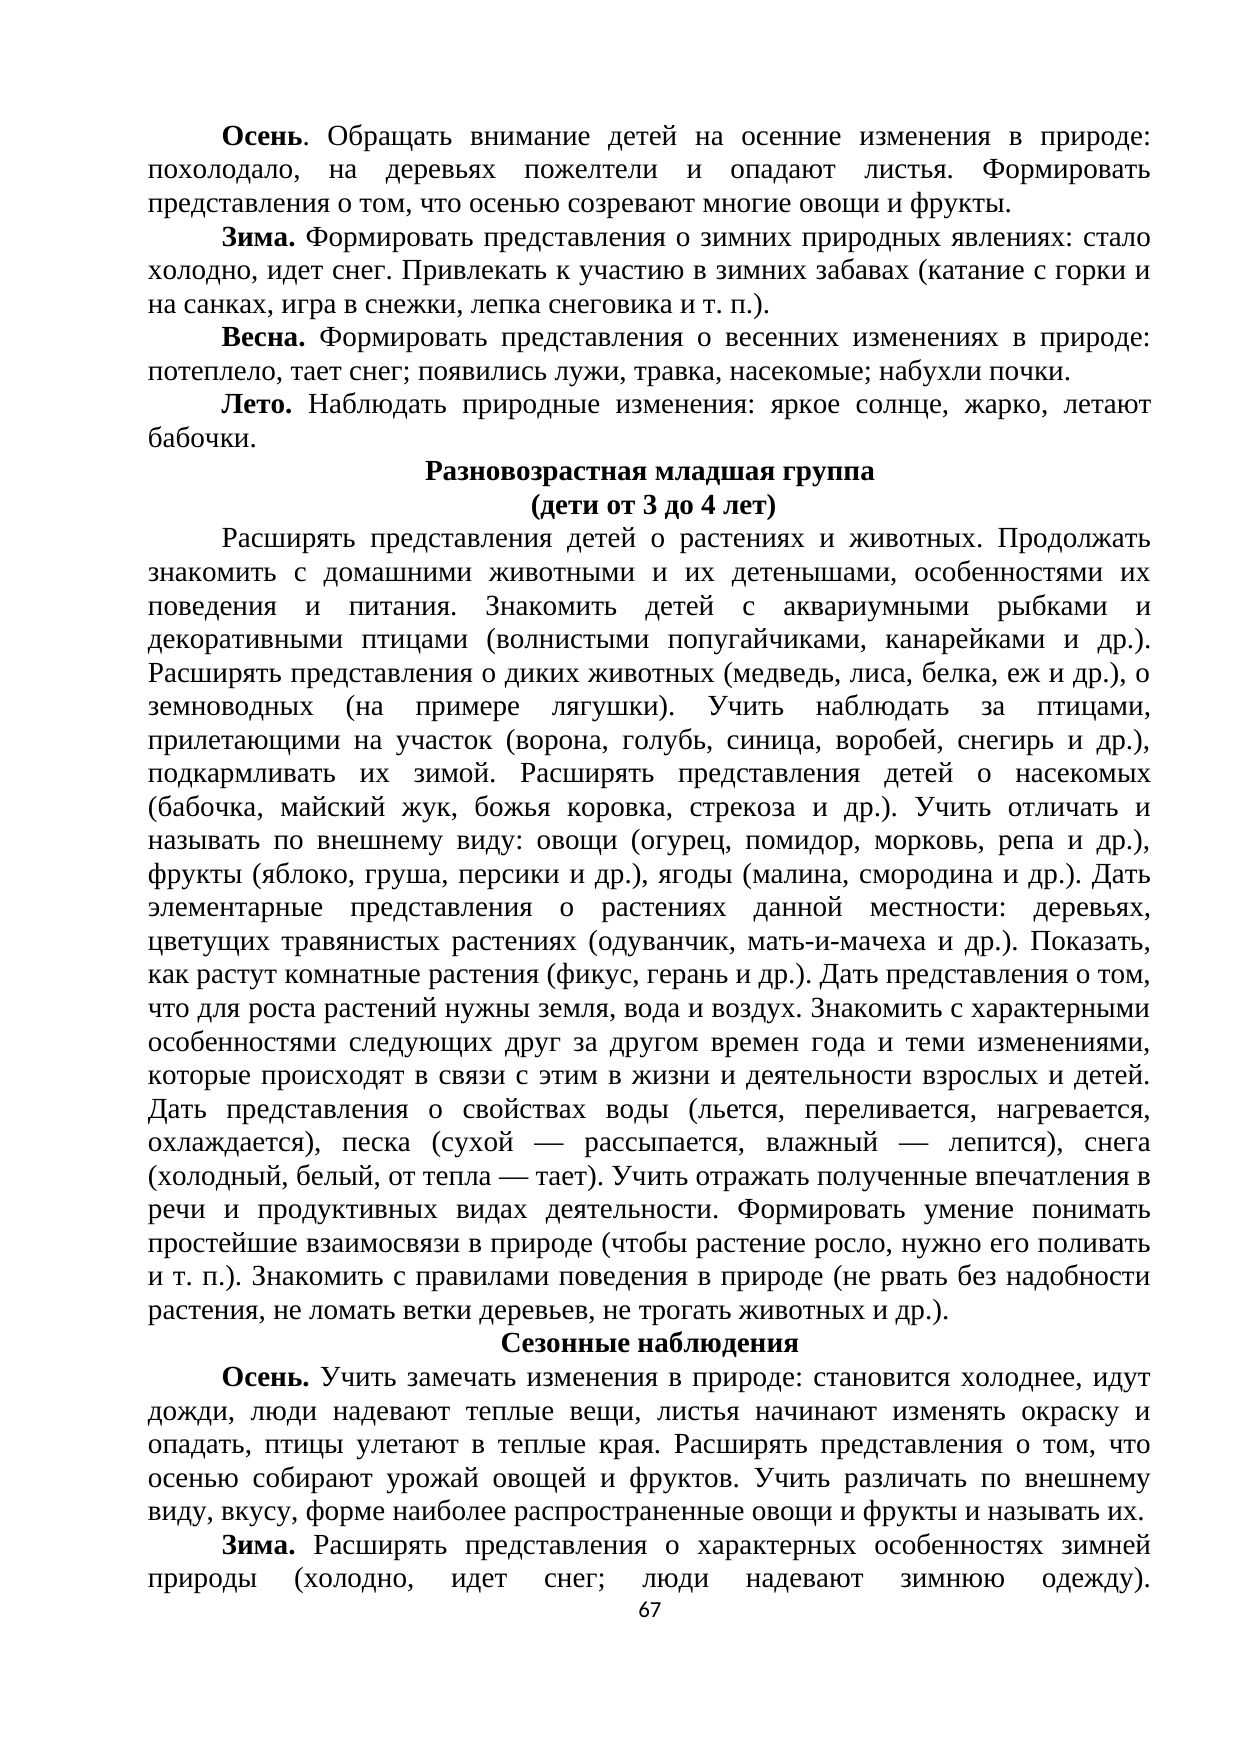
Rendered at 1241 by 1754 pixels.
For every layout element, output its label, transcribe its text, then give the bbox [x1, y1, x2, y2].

text Осень. Учить замечать изменения в природе: становится холоднее, идут дожди, люди надевают теплые вещи, листья начинают изменять окраску и опадать, птицы улетают в теплые края. Расширять представления о том, что осенью собирают урожай овощей и фруктов. Учить различать по внешнему виду, вкусу, форме наиболее распространенные овощи и фрукты и называть их. [148, 1359, 1152, 1527]
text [148, 1527, 1152, 1594]
text Лето. Наблюдать природные изменения: яркое солнце, жарко, летают бабочки. [148, 386, 1152, 453]
text Зима. Формировать представления о зимних природных явлениях: стало холодно, идет снег. Привлекать к участию в зимних забавах (катание с горки и на санках, игра в снежки, лепка снеговика и т. п.). [148, 219, 1152, 319]
text Осень. Обращать внимание детей на осенние изменения в природе: похолодало, на деревьях пожелтели и опадают листья. Формировать представления о том, что осенью созревают многие овощи и фрукты. [148, 118, 1152, 219]
text Сезонные наблюдения [148, 1326, 1152, 1359]
text Весна. Формировать представления о весенних изменениях в природе: потеплело, тает снег; появились лужи, травка, насекомые; набухли почки. [148, 319, 1152, 386]
text Расширять представления детей о растениях и животных. Продолжать знакомить с домашними животными и их детенышами, особенностями их поведения и питания. Знакомить детей с аквариумными рыбками и декоративными птицами (волнистыми попугайчиками, канарейками и др.). Расширять представления о диких животных (медведь, лиса, белка, еж и др.), о земноводных (на примере лягушки). Учить наблюдать за птицами, прилетающими на участок (ворона, голубь, синица, воробей, снегирь и др.), подкармливать их зимой. Расширять представления детей о насекомых (бабочка, майский жук, божья коровка, стрекоза и др.). Учить отличать и называть по внешнему виду: овощи (огурец, помидор, морковь, репа и др.), фрукты (яблоко, груша, персики и др.), ягоды (малина, смородина и др.). Дать элементарные представления о растениях данной местности: деревьях, цветущих травянистых растениях (одуванчик, мать-и-мачеха и др.). Показать, как растут комнатные растения (фикус, герань и др.). Дать представления о том, что для роста растений нужны земля, вода и воздух. Знакомить с характерными особенностями следующих друг за другом времен года и теми изменениями, которые происходят в связи с этим в жизни и деятельности взрослых и детей. Дать представления о свойствах воды (льется, переливается, нагревается, охлаждается), песка (сухой — рассыпается, влажный — лепится), снега (холодный, белый, от тепла — тает). Учить отражать полученные впечатления в речи и продуктивных видах деятельности. Формировать умение понимать простейшие взаимосвязи в природе (чтобы растение росло, нужно его поливать и т. п.). Знакомить с правилами поведения в природе (не рвать без надобности растения, не ломать ветки деревьев, не трогать животных и др.). [148, 521, 1152, 1326]
text (дети от 3 до 4 лет) [148, 487, 1152, 521]
text Разновозрастная младшая группа [148, 453, 1152, 487]
